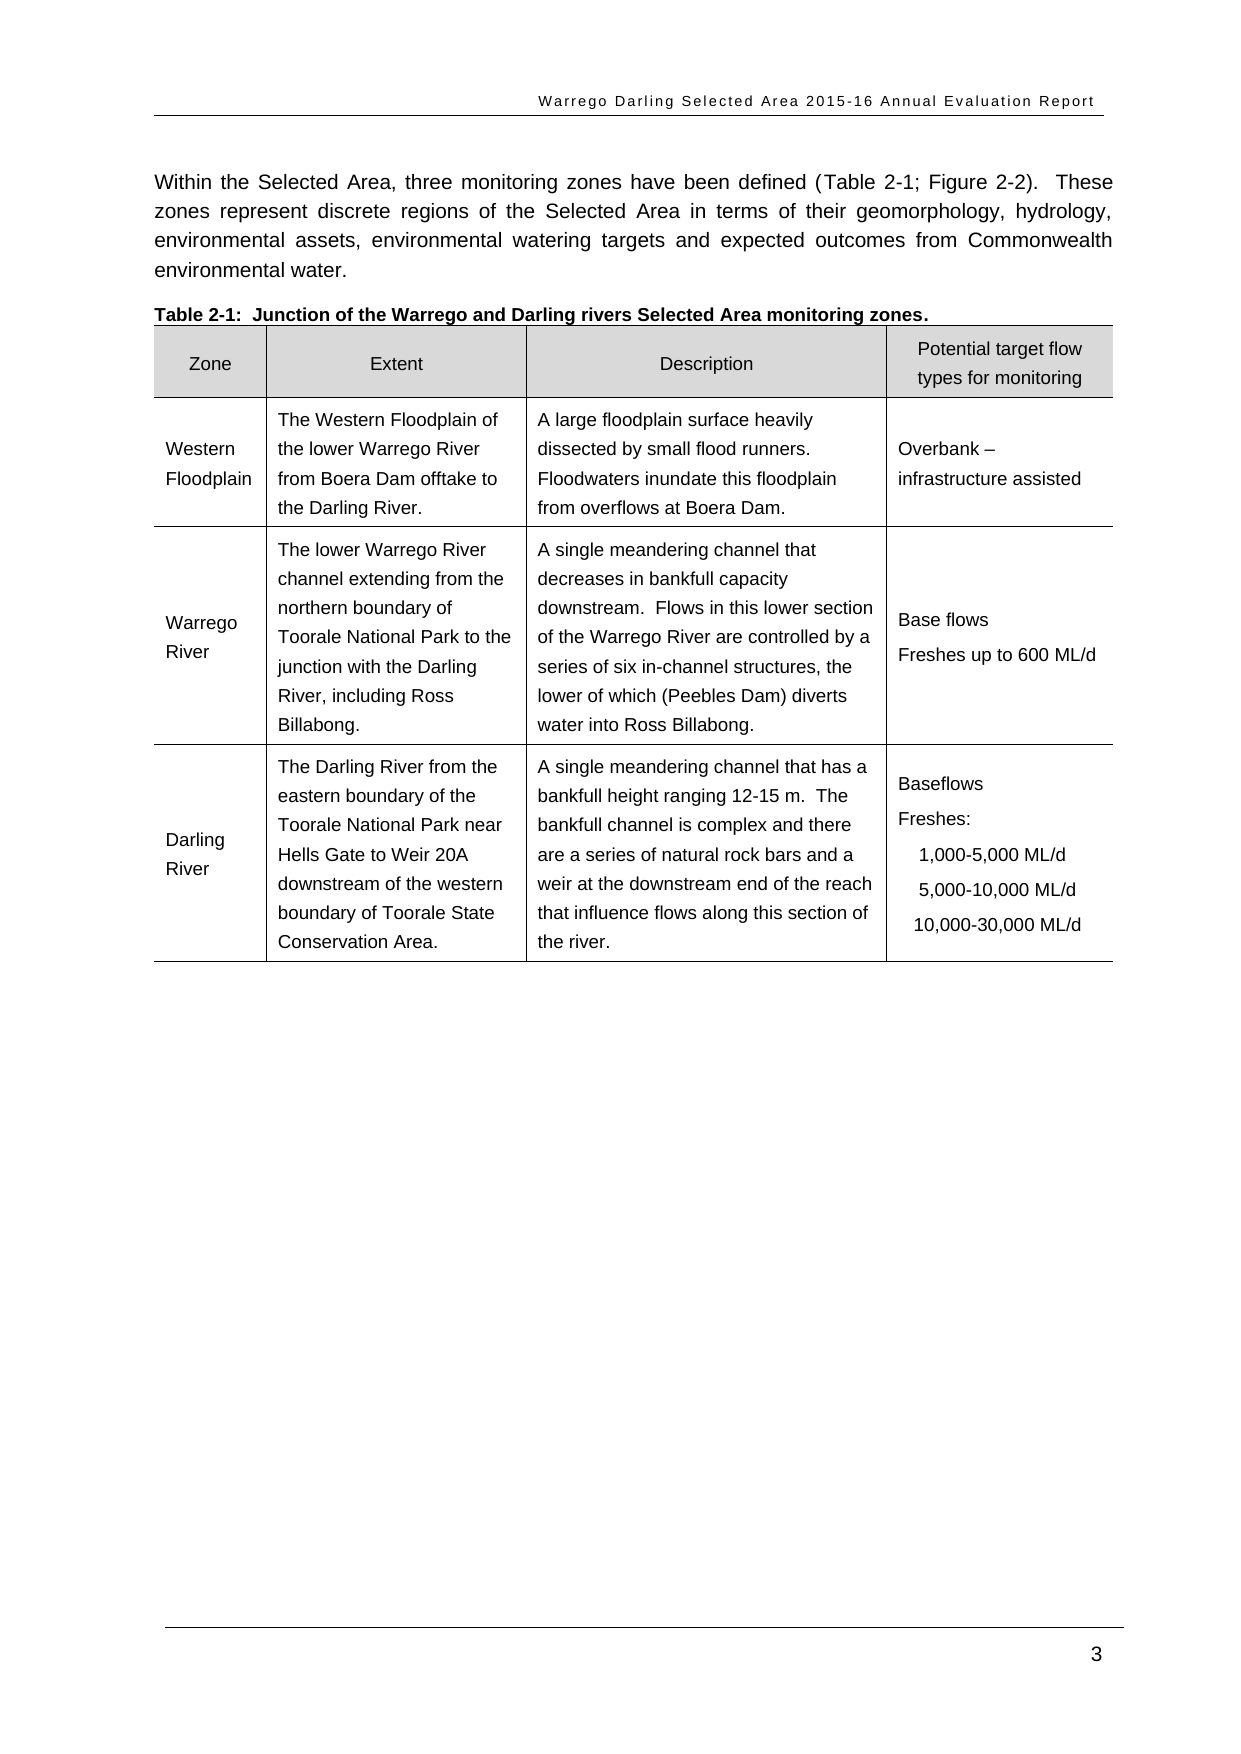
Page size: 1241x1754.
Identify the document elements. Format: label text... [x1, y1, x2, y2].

table_cell Baseflows Freshes: 1,000-5,000 ML/d 5,000-10,000 ML/d 10,000-30,000 ML/d [887, 745, 1113, 961]
table_cell The Western Floodplain of the lower Warrego River from Boera Dam offtake to the Darling River. [267, 398, 526, 526]
table_cell The Darling River from the eastern boundary of the Toorale National Park near Hells Gate to Weir 20A downstream of the western boundary of Toorale State Conservation Area. [267, 745, 526, 961]
table_cell Western Floodplain [154, 398, 266, 526]
table_cell Overbank – infrastructure assisted [887, 398, 1113, 526]
table_cell A large floodplain surface heavily dissected by small flood runners. Floodwaters inundate this floodplain from overflows at Boera Dam. [527, 398, 886, 526]
table_header Potential target flow types for monitoring [887, 326, 1113, 397]
table_cell Warrego River [154, 527, 266, 743]
table_cell Darling River [154, 745, 266, 961]
table_cell The lower Warrego River channel extending from the northern boundary of Toorale National Park to the junction with the Darling River, including Ross Billabong. [267, 527, 526, 743]
table_cell A single meandering channel that decreases in bankfull capacity downstream. Flows in this lower section of the Warrego River are controlled by a series of six in-channel structures, the lower of which (Peebles Dam) diverts water into Ross Billabong. [527, 527, 886, 743]
table_cell A single meandering channel that has a bankfull height ranging 12-15 m. The bankfull channel is complex and there are a series of natural rock bars and a weir at the downstream end of the reach that influence flows along this section of the river. [527, 745, 886, 961]
table_header Description [527, 326, 886, 397]
table_header Extent [267, 326, 526, 397]
table_cell Base flows Freshes up to 600 ML/d [887, 527, 1113, 743]
text Within the Selected Area, three monitoring zones have been defined (Table 2-1; Figure 2-2). These zones represent discrete regions of the Selected Area in terms of their geomorphology, hydrology, environmental assets, environmental watering targets and expected outcomes from Commonwealth environmental water. [154, 166, 1113, 283]
table_header Zone [154, 326, 266, 397]
